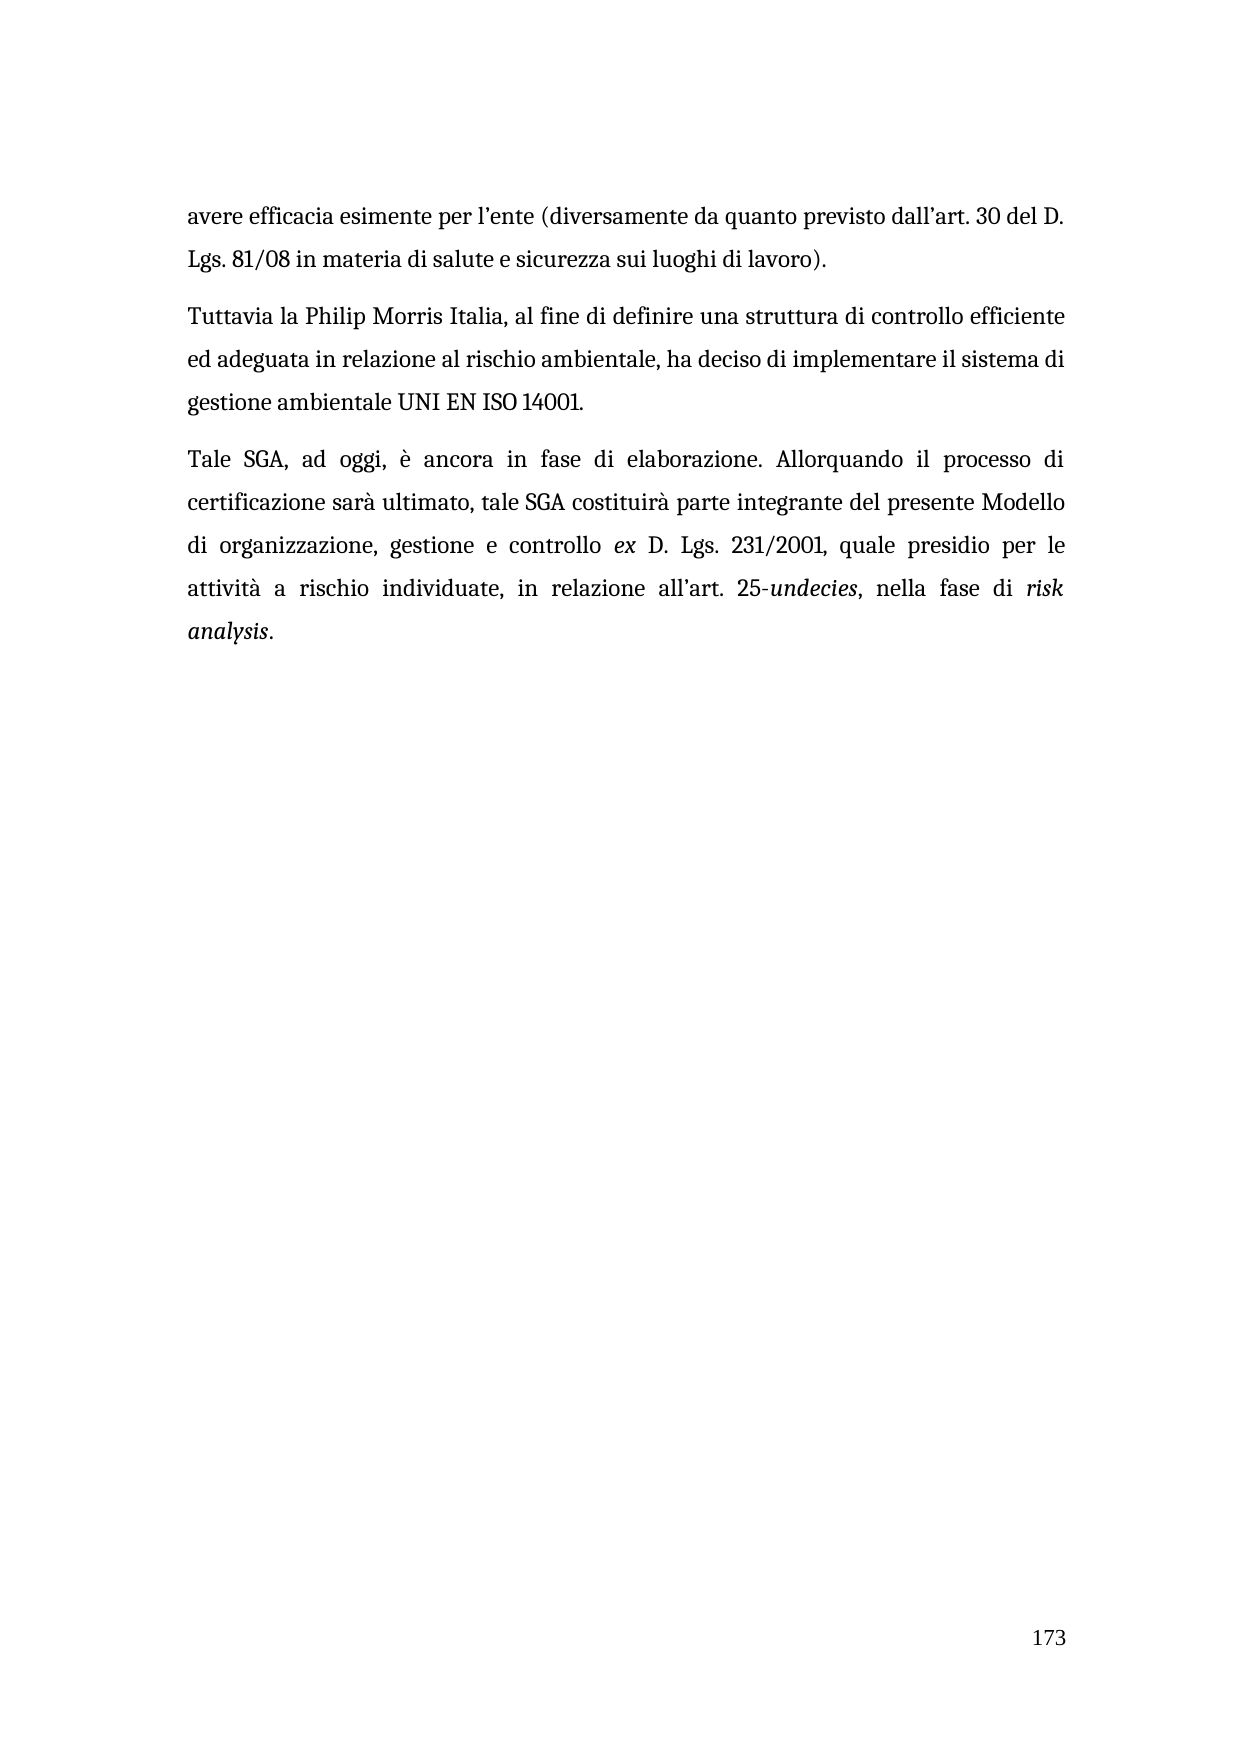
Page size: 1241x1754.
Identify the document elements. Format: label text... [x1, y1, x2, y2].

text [187, 202, 1066, 274]
text Tale SGA, ad oggi, è ancora in fase di elaborazione. Allorquando il processo di certificazione sarà ultimato, tale SGA costituirà parte integrante del presente Modello di organizzazione, gestione e controllo ex D. Lgs. 231/2001, quale presidio per le attività a rischio individuate, in relazione all’art. 25-undecies, nella fase di risk analysis. [187, 445, 1066, 646]
text Tuttavia la Philip Morris Italia, al fine di definire una struttura di controllo efficiente ed adeguata in relazione al rischio ambientale, ha deciso di implementare il sistema di gestione ambientale UNI EN ISO 14001. [187, 302, 1066, 417]
